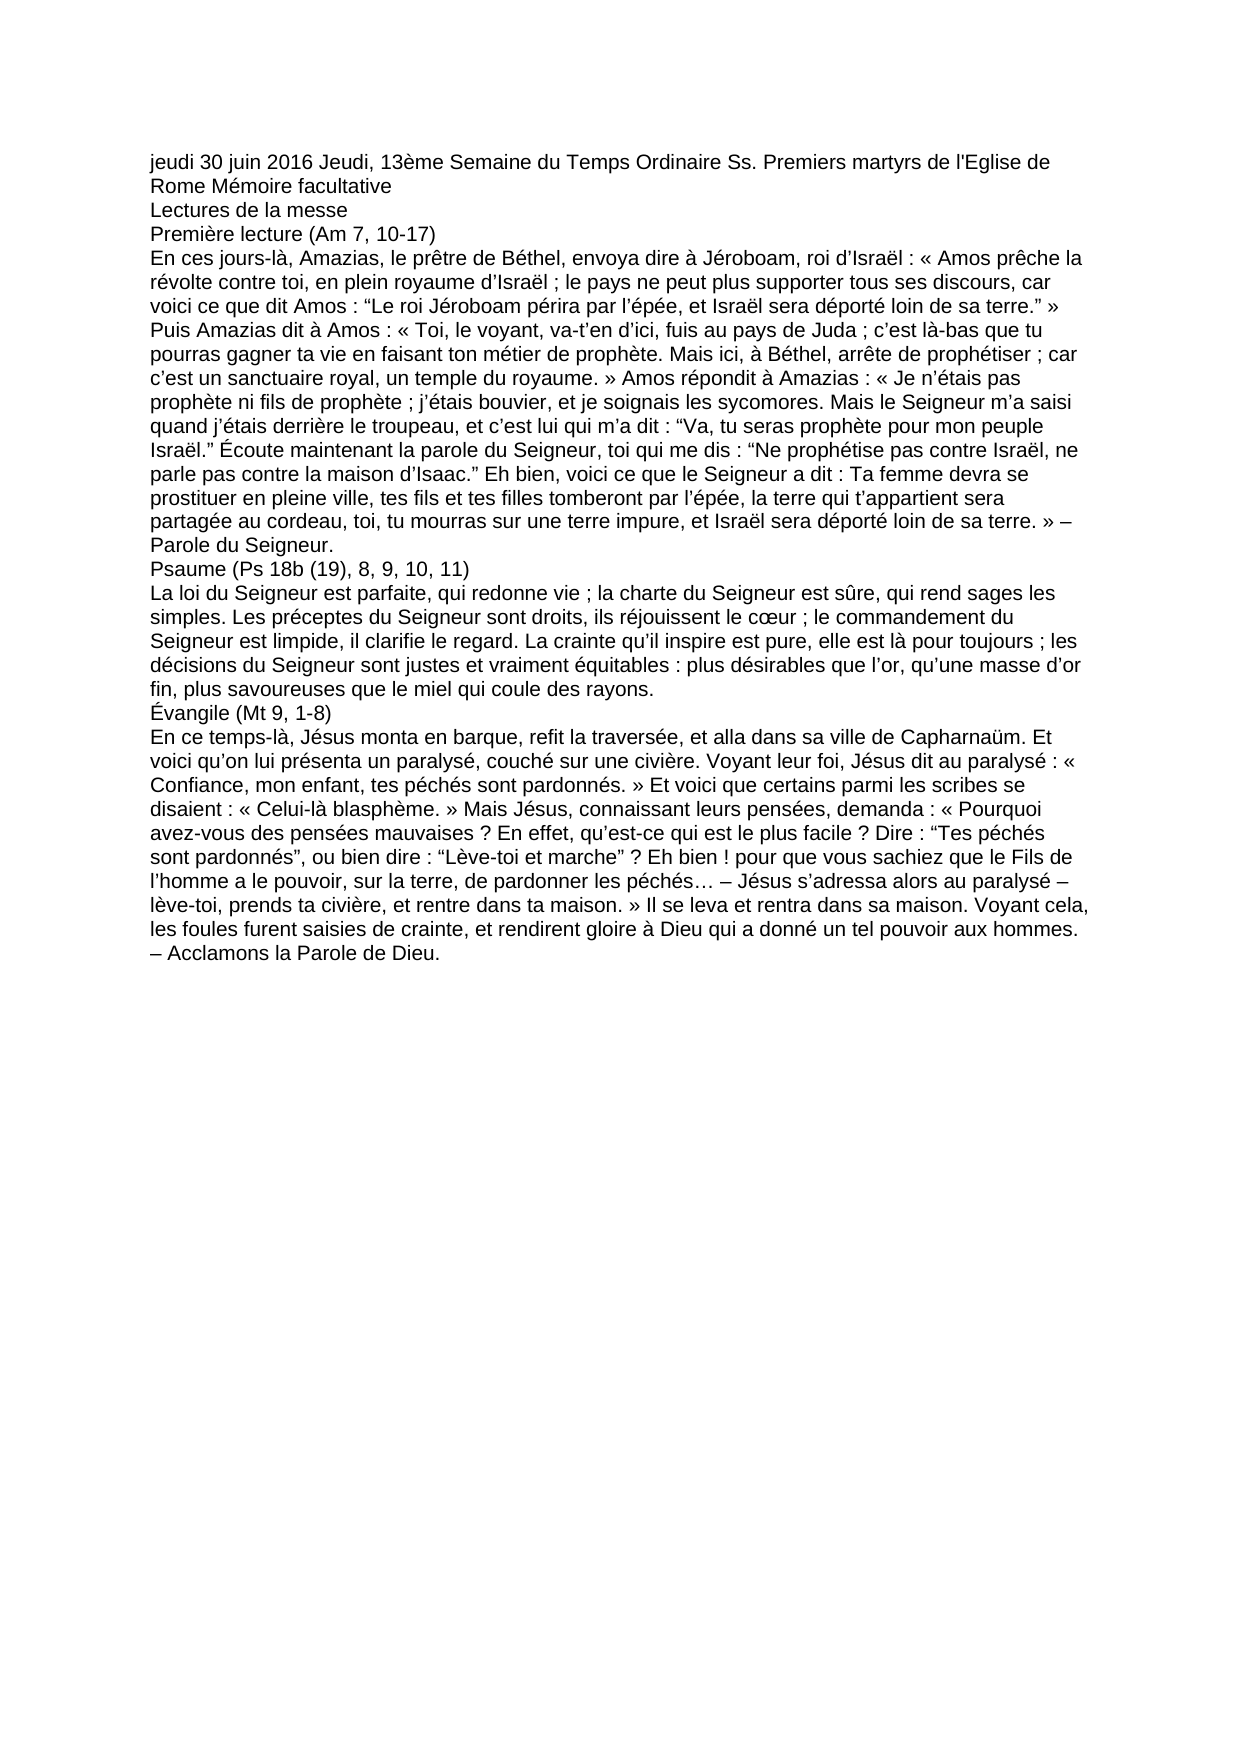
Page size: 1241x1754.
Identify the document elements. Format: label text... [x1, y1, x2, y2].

text En ce temps-là, Jésus monta en barque, refit la traversée, et alla dans sa ville de Capharnaüm. Et voici qu’on lui présenta un paralysé, couché sur une civière. Voyant leur foi, Jésus dit au paralysé : « Confiance, mon enfant, tes péchés sont pardonnés. » Et voici que certains parmi les scribes se disaient : « Celui-là blasphème. » Mais Jésus, connaissant leurs pensées, demanda : « Pourquoi avez-vous des pensées mauvaises ? En effet, qu’est-ce qui est le plus facile ? Dire : “Tes péchés sont pardonnés”, ou bien dire : “Lève-toi et marche” ? Eh bien ! pour que vous sachiez que le Fils de l’homme a le pouvoir, sur la terre, de pardonner les péchés… – Jésus s’adressa alors au paralysé – lève-toi, prends ta civière, et rentre dans ta maison. » Il se leva et rentra dans sa maison. Voyant cela, les foules furent saisies de crainte, et rendirent gloire à Dieu qui a donné un tel pouvoir aux hommes. – Acclamons la Parole de Dieu. [150, 725, 1090, 964]
text En ces jours-là, Amazias, le prêtre de Béthel, envoya dire à Jéroboam, roi d’Israël : « Amos prêche la révolte contre toi, en plein royaume d’Israël ; le pays ne peut plus supporter tous ses discours, car voici ce que dit Amos : “Le roi Jéroboam périra par l’épée, et Israël sera déporté loin de sa terre.” » Puis Amazias dit à Amos : « Toi, le voyant, va-t’en d’ici, fuis au pays de Juda ; c’est là-bas que tu pourras gagner ta vie en faisant ton métier de prophète. Mais ici, à Béthel, arrête de prophétiser ; car c’est un sanctuaire royal, un temple du royaume. » Amos répondit à Amazias : « Je n’étais pas prophète ni fils de prophète ; j’étais bouvier, et je soignais les sycomores. Mais le Seigneur m’a saisi quand j’étais derrière le troupeau, et c’est lui qui m’a dit : “Va, tu seras prophète pour mon peuple Israël.” Écoute maintenant la parole du Seigneur, toi qui me dis : “Ne prophétise pas contre Israël, ne parle pas contre la maison d’Isaac.” Eh bien, voici ce que le Seigneur a dit : Ta femme devra se prostituer en pleine ville, tes fils et tes filles tomberont par l’épée, la terre qui t’appartient sera partagée au cordeau, toi, tu mourras sur une terre impure, et Israël sera déporté loin de sa terre. » – Parole du Seigneur. [150, 246, 1090, 557]
text La loi du Seigneur est parfaite, qui redonne vie ; la charte du Seigneur est sûre, qui rend sages les simples. Les préceptes du Seigneur sont droits, ils réjouissent le cœur ; le commandement du Seigneur est limpide, il clarifie le regard. La crainte qu’il inspire est pure, elle est là pour toujours ; les décisions du Seigneur sont justes et vraiment équitables : plus désirables que l’or, qu’une masse d’or fin, plus savoureuses que le miel qui coule des rayons. [150, 581, 1090, 701]
